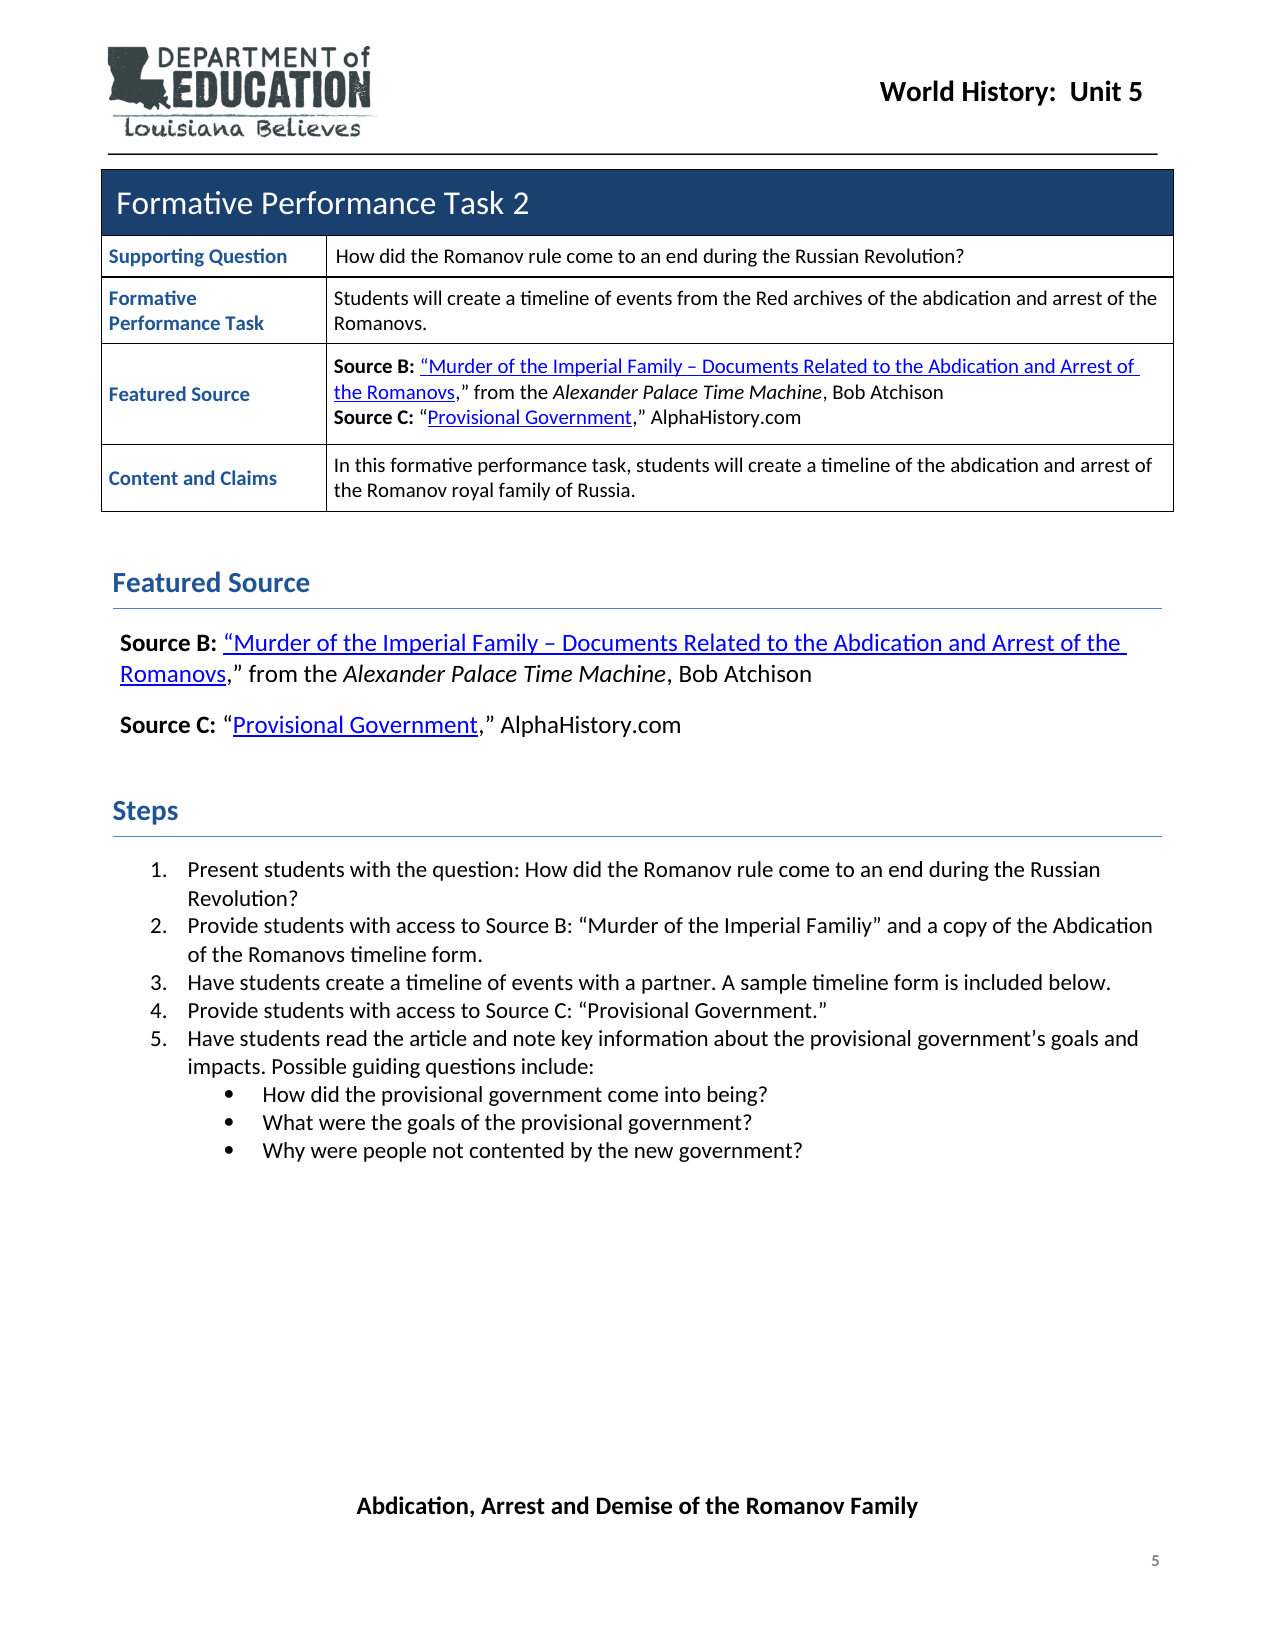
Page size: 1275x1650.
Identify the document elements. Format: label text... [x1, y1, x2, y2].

table_cell Featured Source [102, 344, 326, 444]
table_cell Supporting Question [102, 236, 326, 276]
list Present students with the question: How did the Romanov rule come to an end during the Russian Revolution? [150, 856, 1162, 912]
text Source B: “Murder of the Imperial Family – Documents Related to the Abdication and Arrest of the Romanovs,” from the Alexander Palace Time Machine, Bob Atchison [120, 627, 1155, 688]
list How did the provisional government come into being? [225, 1080, 1162, 1108]
table_cell In this formative performance task, students will create a timeline of the abdication and arrest of the Romanov royal family of Russia. [327, 445, 1173, 511]
picture [107, 46, 1158, 155]
text Source C: “Provisional Government,” AlphaHistory.com [120, 709, 1155, 740]
table_cell Source B: “Murder of the Imperial Family – Documents Related to the Abdication and Arrest of the Romanovs,” from the Alexander Palace Time Machine, Bob Atchison Source C: “Provisional Government,” AlphaHistory.com [327, 344, 1173, 444]
list Provide students with access to Source B: “Murder of the Imperial Familiy” and a copy of the Abdication of the Romanovs timeline form. [150, 912, 1162, 968]
table_cell Formative Performance Task [102, 278, 326, 343]
subtitle Featured Source [112, 564, 1162, 609]
list Have students read the article and note key information about the provisional government’s goals and impacts. Possible guiding questions include: [150, 1024, 1162, 1080]
subtitle Steps [112, 792, 1162, 837]
list Provide students with access to Source C: “Provisional Government.” [150, 996, 1162, 1024]
list Have students create a timeline of events with a partner. A sample timeline form is included below. [150, 968, 1162, 996]
list What were the goals of the provisional government? [225, 1108, 1162, 1136]
table_cell Students will create a timeline of events from the Red archives of the abdication and arrest of the Romanovs. [327, 278, 1173, 343]
table_cell Content and Claims [102, 445, 326, 511]
list Why were people not contented by the new government? [225, 1136, 1162, 1164]
table_cell How did the Romanov rule come to an end during the Russian Revolution? [327, 236, 1173, 276]
text Abdication, Arrest and Demise of the Romanov Family [112, 1490, 1162, 1521]
table_header Formative Performance Task 2 [102, 170, 1173, 235]
